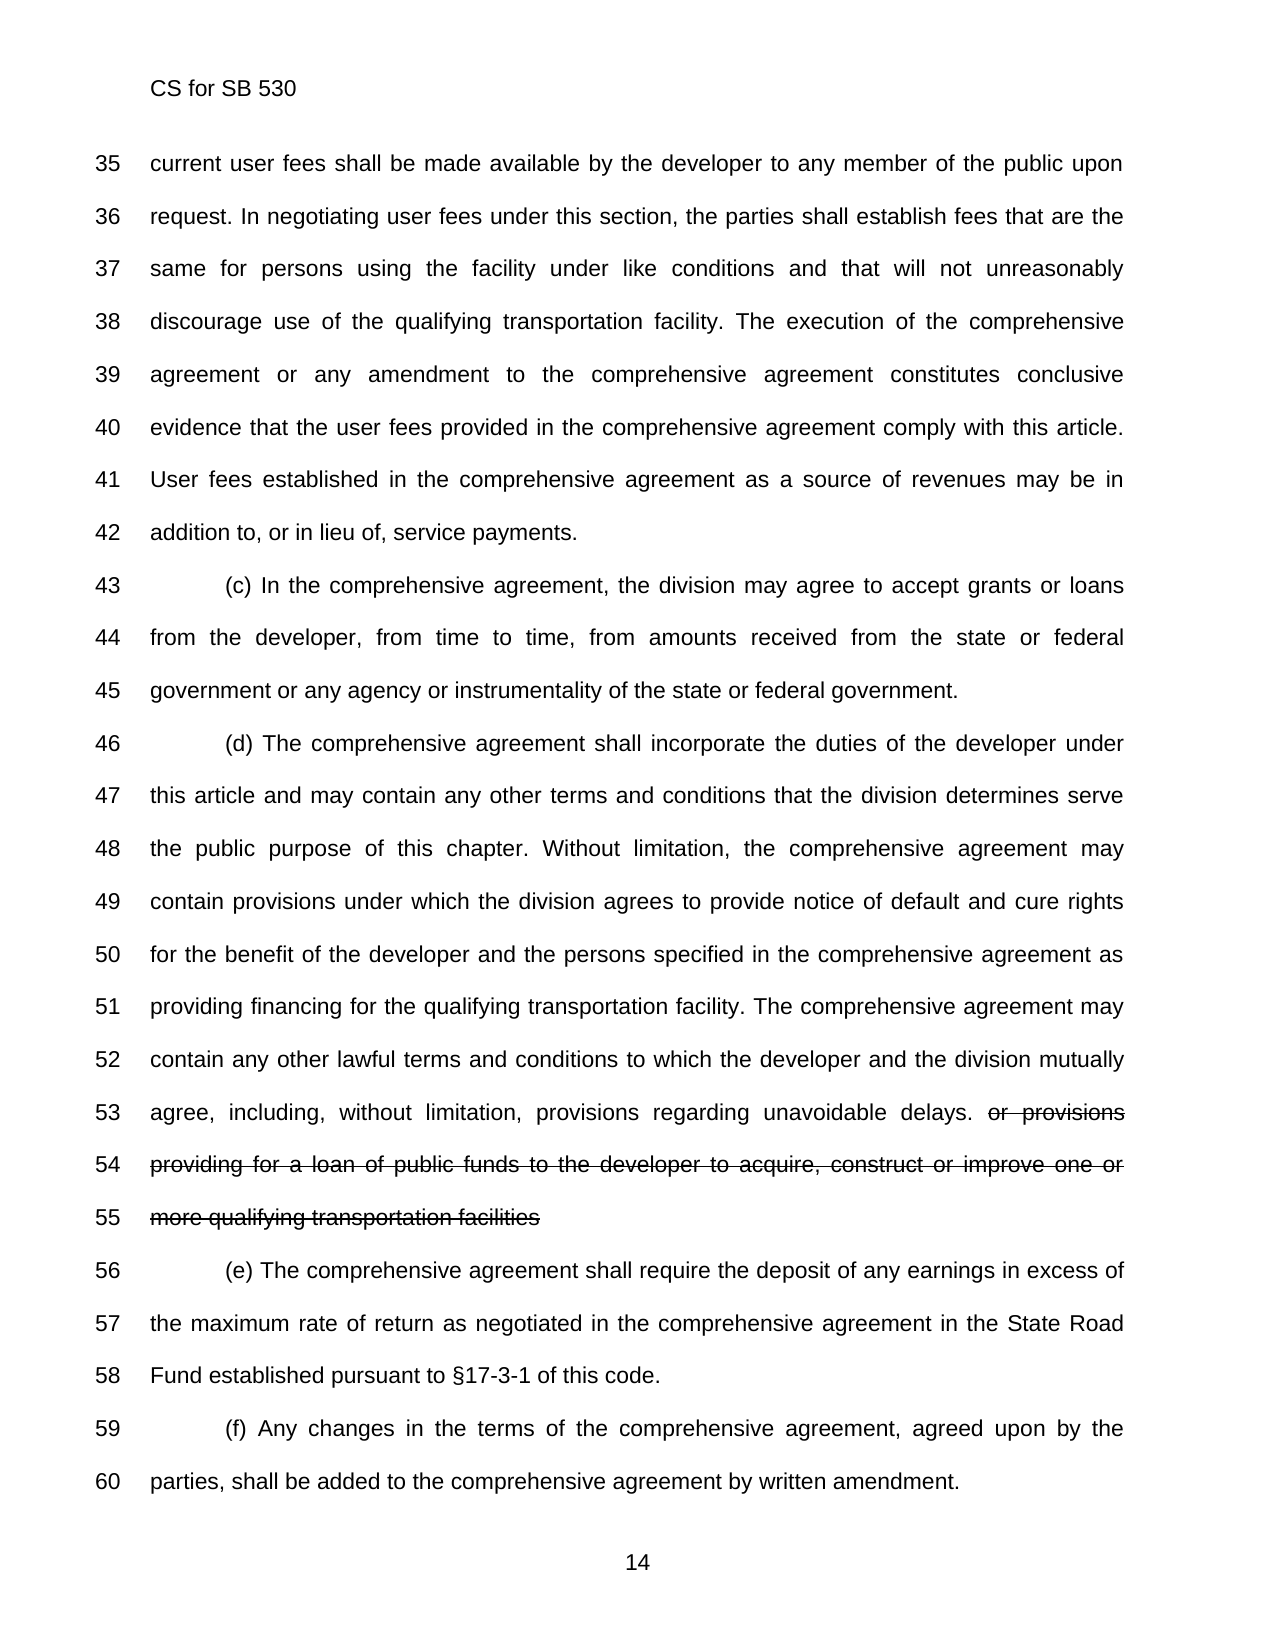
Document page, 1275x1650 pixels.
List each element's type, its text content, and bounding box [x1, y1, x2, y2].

text (d) The comprehensive agreement shall incorporate the duties of the developer under this article and may contain any other terms and conditions that the division determines serve the public purpose of this chapter. Without limitation, the comprehensive agreement may contain provisions under which the division agrees to provide notice of default and cure rights for the benefit of the developer and the persons specified in the comprehensive agreement as providing financing for the qualifying transportation facility. The comprehensive agreement may contain any other lawful terms and conditions to which the developer and the division mutually agree, including, without limitation, provisions regarding unavoidable delays. or provisions providing for a loan of public funds to the developer to acquire, construct or improve one or more qualifying transportation facilities [150, 730, 1125, 1231]
text (e) The comprehensive agreement shall require the deposit of any earnings in excess of the maximum rate of return as negotiated in the comprehensive agreement in the State Road Fund established pursuant to §17-3-1 of this code. [150, 1257, 1125, 1389]
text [150, 150, 1125, 545]
text (c) In the comprehensive agreement, the division may agree to accept grants or loans from the developer, from time to time, from amounts received from the state or federal government or any agency or instrumentality of the state or federal government. [150, 572, 1125, 703]
text (f) Any changes in the terms of the comprehensive agreement, agreed upon by the parties, shall be added to the comprehensive agreement by written amendment. [150, 1415, 1125, 1494]
